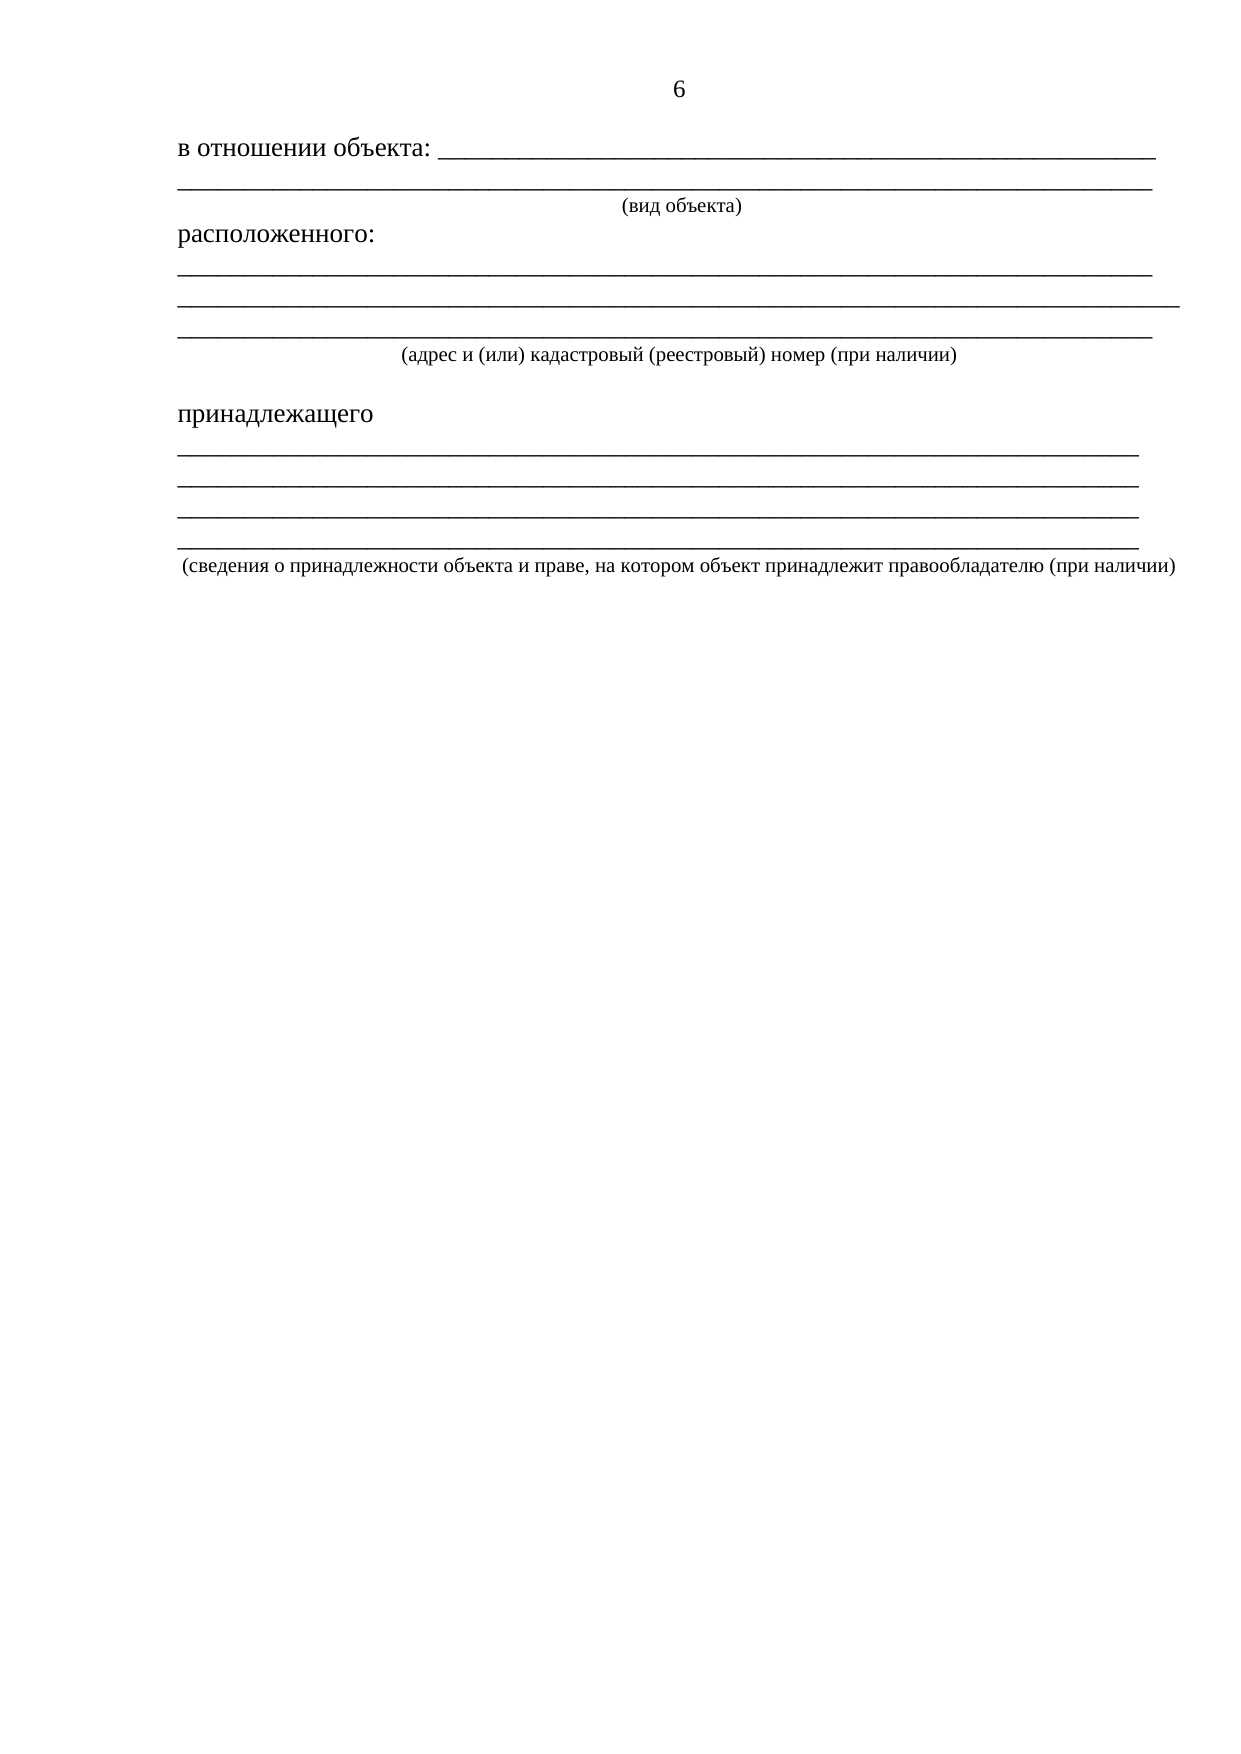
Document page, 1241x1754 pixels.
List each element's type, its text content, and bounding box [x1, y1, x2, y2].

text _______________________________________________________________________ [177, 490, 1181, 521]
text принадлежащего _______________________________________________________________________ [177, 397, 1181, 459]
text (сведения о принадлежности объекта и праве, на котором объект принадлежит правообладателю (при наличии) [177, 552, 1181, 577]
text ________________________________________________________________________ [177, 162, 1181, 193]
text __________________________________________________________________________________________________________________________________________________ [177, 279, 1181, 342]
text _______________________________________________________________________ [177, 459, 1181, 490]
text в отношении объекта: _____________________________________________________ [177, 131, 1181, 162]
text _______________________________________________________________________ [177, 521, 1181, 552]
text (вид объекта) [177, 193, 1181, 217]
text (адрес и (или) кадастровый (реестровый) номер (при наличии) [177, 342, 1181, 366]
text расположенного: ________________________________________________________________________ [177, 217, 1181, 279]
